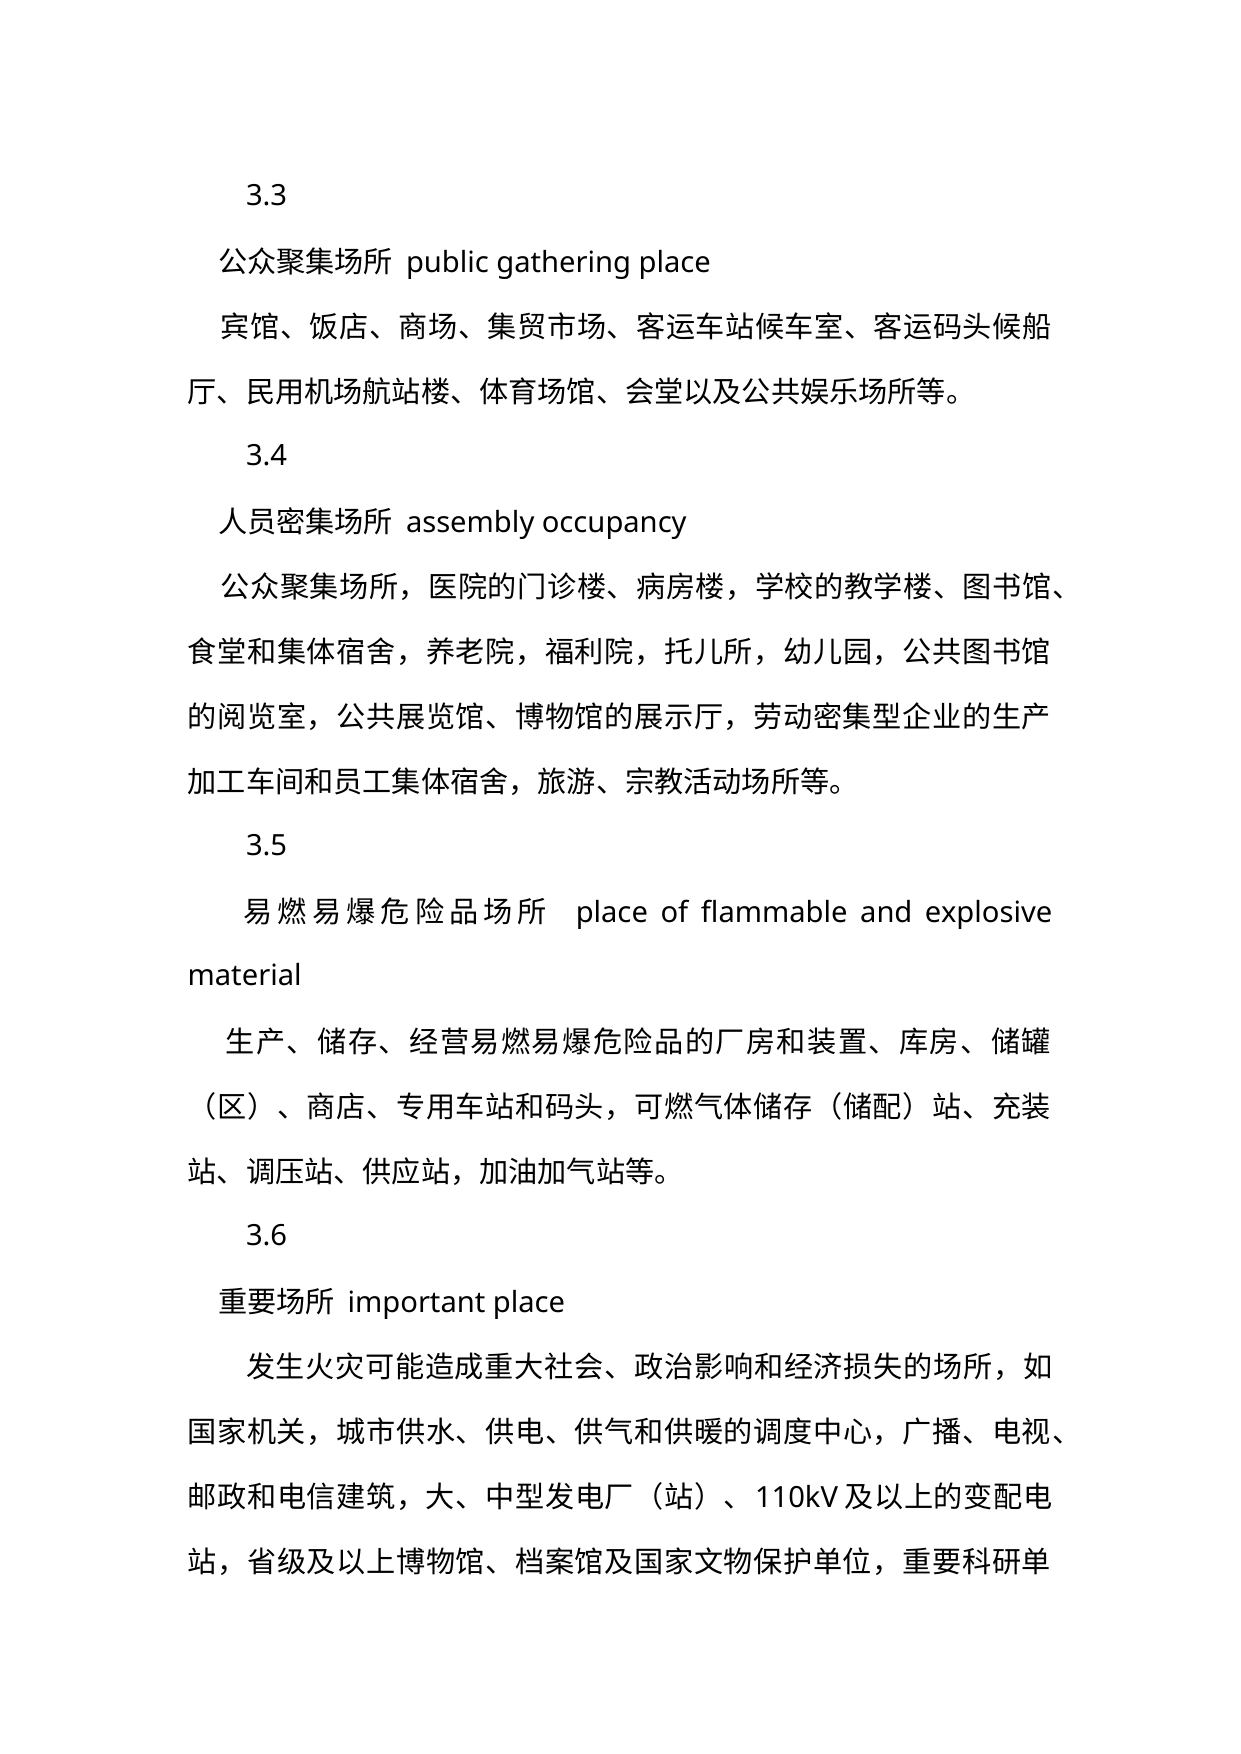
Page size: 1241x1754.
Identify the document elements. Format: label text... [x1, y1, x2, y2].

text 公众聚集场所 public gathering place [187, 227, 1053, 292]
text 公众聚集场所，医院的门诊楼、病房楼，学校的教学楼、图书馆、食堂和集体宿舍，养老院，福利院，托儿所，幼儿园，公共图书馆的阅览室，公共展览馆、博物馆的展示厅，劳动密集型企业的生产加工车间和员工集体宿舍，旅游、宗教活动场所等。 [187, 552, 1053, 812]
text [187, 1332, 1053, 1592]
text 生产、储存、经营易燃易爆危险品的厂房和装置、库房、储罐（区）、商店、专用车站和码头，可燃气体储存（储配）站、充装站、调压站、供应站，加油加气站等。 [187, 1007, 1053, 1202]
text 重要场所 important place [187, 1267, 1053, 1332]
text 3.4 [187, 422, 1053, 487]
text 3.5 [187, 812, 1053, 877]
text 3.6 [187, 1202, 1053, 1267]
text 宾馆、饭店、商场、集贸市场、客运车站候车室、客运码头候船厅、民用机场航站楼、体育场馆、会堂以及公共娱乐场所等。 [187, 292, 1053, 422]
text 易燃易爆危险品场所 place of flammable and explosive material [187, 877, 1053, 1007]
text 人员密集场所 assembly occupancy [187, 487, 1053, 552]
text 3.3 [187, 162, 1053, 227]
